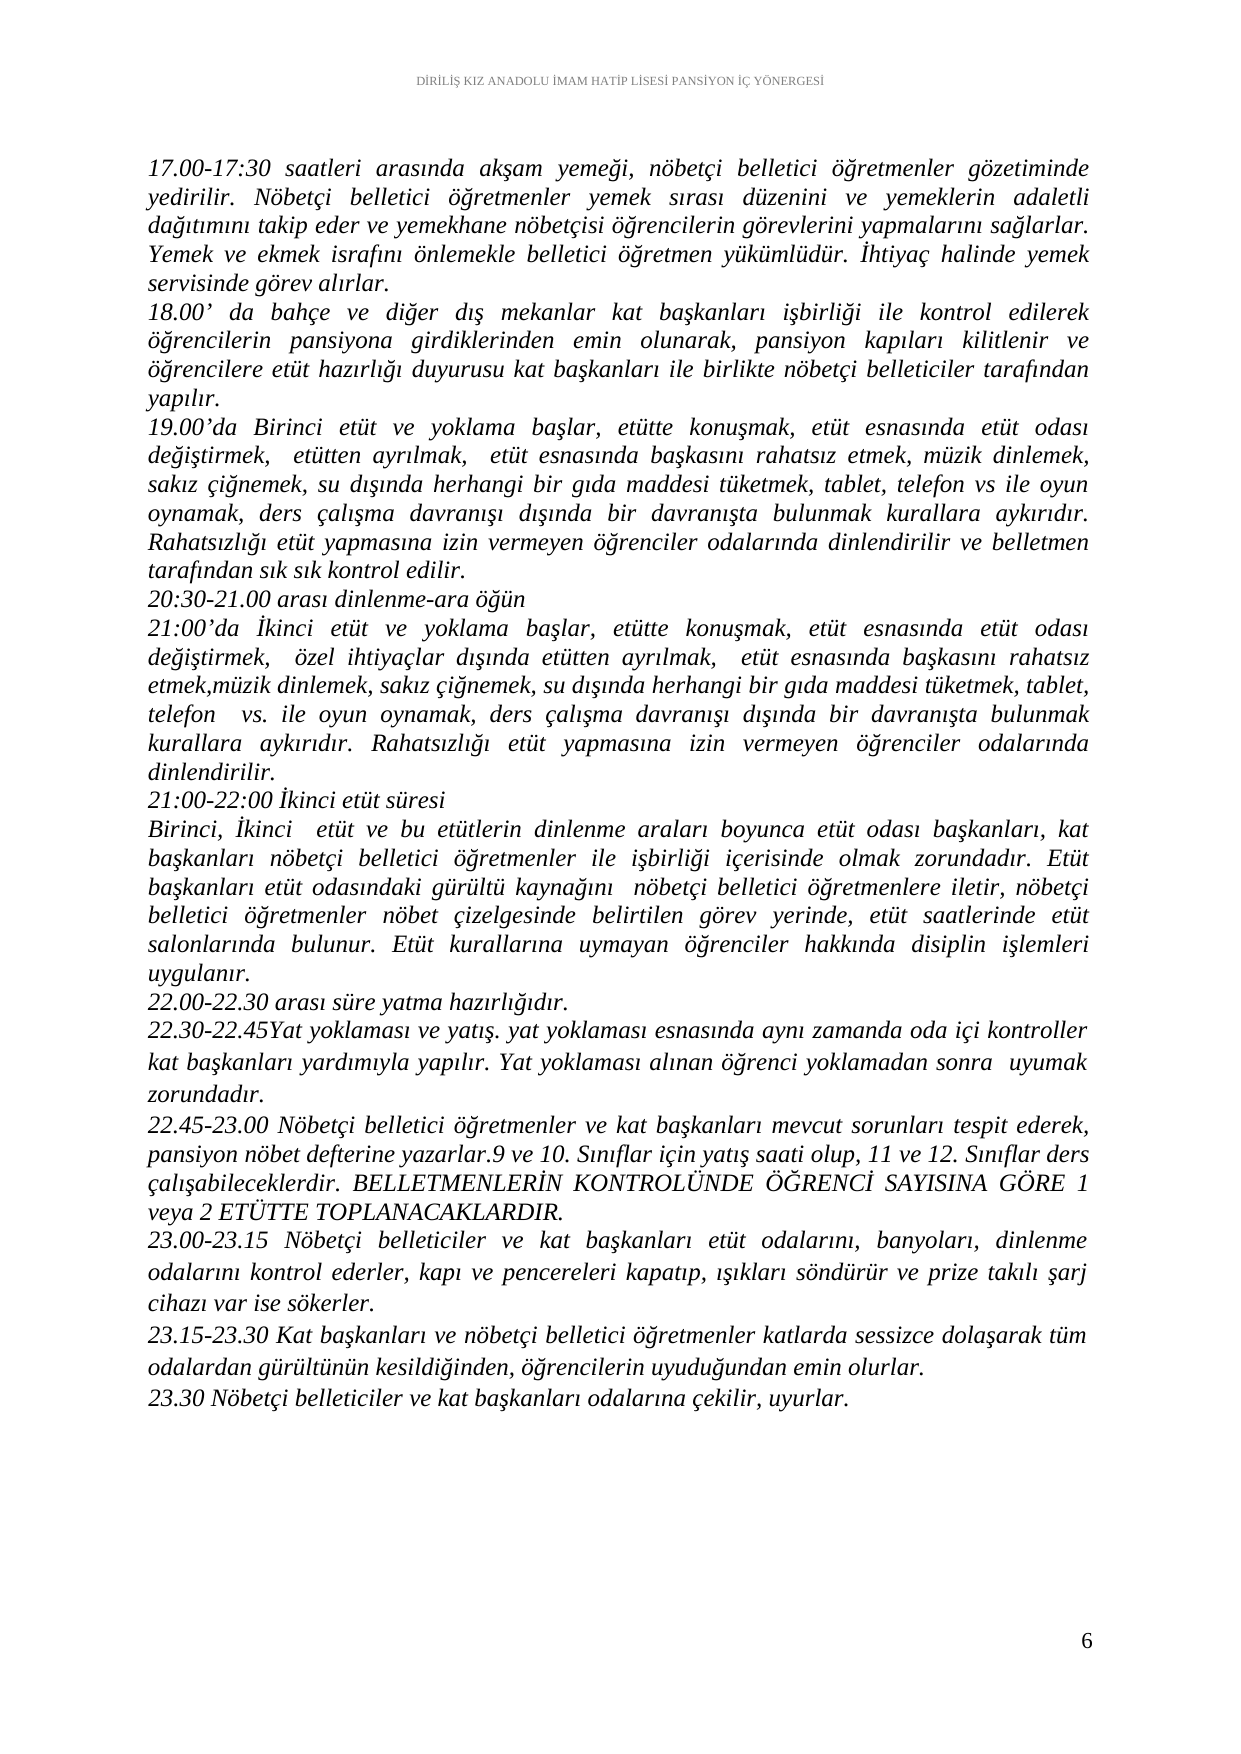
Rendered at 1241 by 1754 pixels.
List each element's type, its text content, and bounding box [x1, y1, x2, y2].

text 23.30 Nöbetçi belleticiler ve kat başkanları odalarına çekilir, uyurlar. [148, 1383, 1091, 1412]
text 23.15-23.30 Kat başkanları ve nöbetçi belletici öğretmenler katlarda sessizce dolaşarak tüm odalardan gürültünün kesildiğinden, öğrencilerin uyuduğundan emin olurlar. [148, 1320, 1091, 1380]
text 22.45-23.00 Nöbetçi belletici öğretmenler ve kat başkanları mevcut sorunları tespit ederek, pansiyon nöbet defterine yazarlar.9 ve 10. Sınıflar için yatış saati olup, 11 ve 12. Sınıflar ders çalışabileceklerdir. BELLETMENLERİN KONTROLÜNDE ÖĞRENCİ SAYISINA GÖRE 1 veya 2 ETÜTTE TOPLANACAKLARDIR. [148, 1110, 1093, 1225]
text 21:00-22:00 İkinci etüt süresi [148, 786, 1093, 814]
text 21:00’da İkinci etüt ve yoklama başlar, etütte konuşmak, etüt esnasında etüt odası değiştirmek, özel ihtiyaçlar dışında etütten ayrılmak, etüt esnasında başkasını rahatsız etmek,müzik dinlemek, sakız çiğnemek, su dışında herhangi bir gıda maddesi tüketmek, tablet, telefon vs. ile oyun oynamak, ders çalışma davranışı dışında bir davranışta bulunmak kurallara aykırıdır. Rahatsızlığı etüt yapmasına izin vermeyen öğrenciler odalarında dinlendirilir. [148, 613, 1093, 786]
text 17.00-17:30 saatleri arasında akşam yemeği, nöbetçi belletici öğretmenler gözetiminde yedirilir. Nöbetçi belletici öğretmenler yemek sırası düzenini ve yemeklerin adaletli dağıtımını takip eder ve yemekhane nöbetçisi öğrencilerin görevlerini yapmalarını sağlarlar. Yemek ve ekmek israfını önlemekle belletici öğretmen yükümlüdür. İhtiyaç halinde yemek servisinde görev alırlar. [148, 153, 1093, 297]
text 23.00-23.15 Nöbetçi belleticiler ve kat başkanları etüt odalarını, banyoları, dinlenme odalarını kontrol ederler, kapı ve pencereleri kapatıp, ışıkları söndürür ve prize takılı şarj cihazı var ise sökerler. [148, 1225, 1091, 1317]
text 20:30-21.00 arası dinlenme-ara öğün [148, 584, 1093, 613]
text 18.00’ da bahçe ve diğer dış mekanlar kat başkanları işbirliği ile kontrol edilerek öğrencilerin pansiyona girdiklerinden emin olunarak, pansiyon kapıları kilitlenir ve öğrencilere etüt hazırlığı duyurusu kat başkanları ile birlikte nöbetçi belleticiler tarafından yapılır. [148, 297, 1093, 412]
text Birinci, İkinci etüt ve bu etütlerin dinlenme araları boyunca etüt odası başkanları, kat başkanları nöbetçi belletici öğretmenler ile işbirliği içerisinde olmak zorundadır. Etüt başkanları etüt odasındaki gürültü kaynağını nöbetçi belletici öğretmenlere iletir, nöbetçi belletici öğretmenler nöbet çizelgesinde belirtilen görev yerinde, etüt saatlerinde etüt salonlarında bulunur. Etüt kurallarına uymayan öğrenciler hakkında disiplin işlemleri uygulanır. [148, 814, 1093, 987]
text 22.00-22.30 arası süre yatma hazırlığıdır. [148, 987, 1093, 1016]
text 22.30-22.45Yat yoklaması ve yatış. yat yoklaması esnasında aynı zamanda oda içi kontroller kat başkanları yardımıyla yapılır. Yat yoklaması alınan öğrenci yoklamadan sonra uyumak zorundadır. [148, 1016, 1091, 1107]
text 19.00’da Birinci etüt ve yoklama başlar, etütte konuşmak, etüt esnasında etüt odası değiştirmek, etütten ayrılmak, etüt esnasında başkasını rahatsız etmek, müzik dinlemek, sakız çiğnemek, su dışında herhangi bir gıda maddesi tüketmek, tablet, telefon vs ile oyun oynamak, ders çalışma davranışı dışında bir davranışta bulunmak kurallara aykırıdır. Rahatsızlığı etüt yapmasına izin vermeyen öğrenciler odalarında dinlendirilir ve belletmen tarafından sık sık kontrol edilir. [148, 412, 1093, 584]
